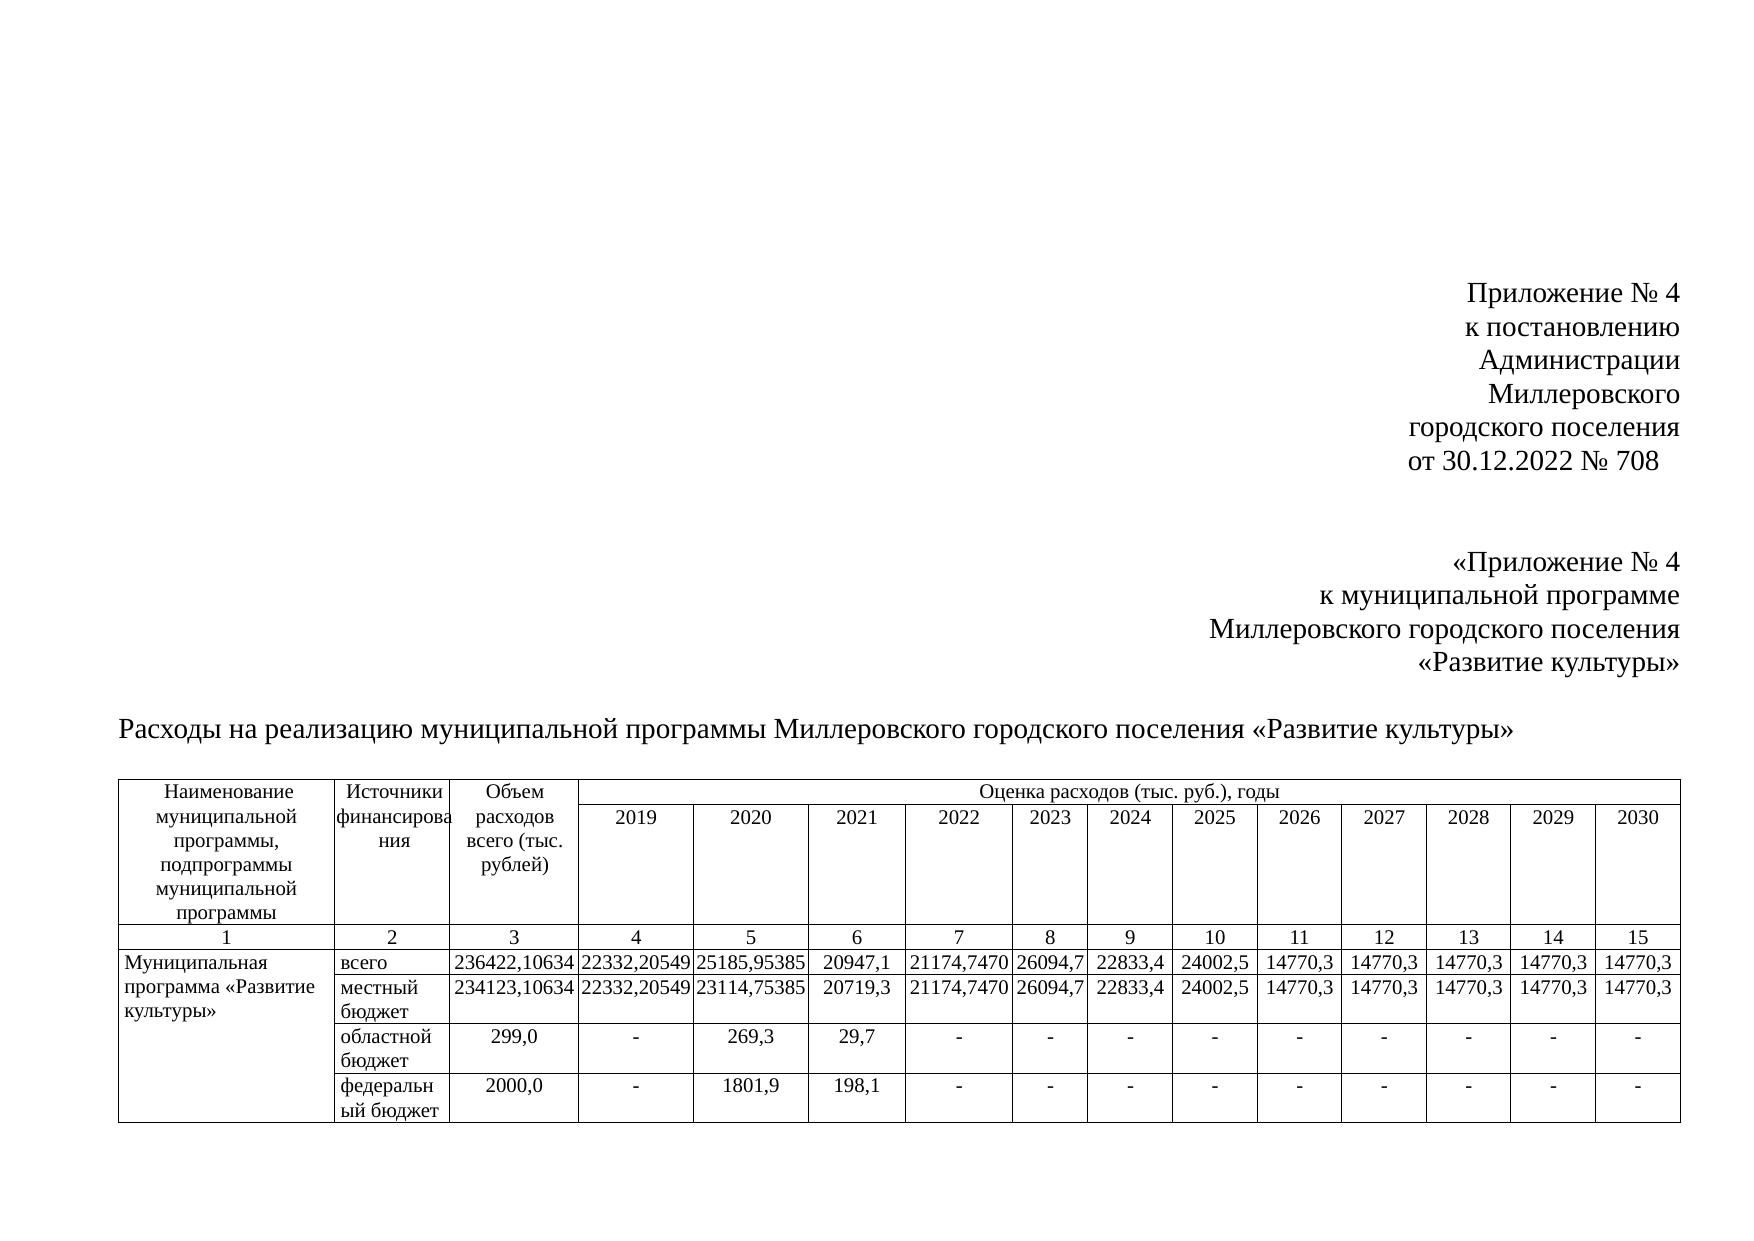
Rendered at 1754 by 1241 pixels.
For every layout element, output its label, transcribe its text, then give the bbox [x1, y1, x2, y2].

table_cell - [1342, 1074, 1426, 1122]
table_cell 1801,9 [694, 1074, 808, 1122]
table_cell 14770,3 [1258, 950, 1341, 974]
table_cell - [1173, 1074, 1257, 1122]
table_cell 2026 [1258, 805, 1341, 924]
table_cell 22332,20549 [579, 975, 693, 1023]
table_cell 2000,0 [450, 1074, 578, 1122]
table_cell Муниципальная программа «Развитие культуры» [119, 950, 334, 1122]
table_cell - [1511, 1074, 1595, 1122]
table_cell 236422,10634 [450, 950, 578, 974]
table_cell - [1596, 1074, 1680, 1122]
table_cell местный бюджет [335, 975, 449, 1023]
table_cell - [906, 1024, 1012, 1072]
table_cell 2022 [906, 805, 1012, 924]
table_cell - [1427, 1024, 1510, 1072]
table_cell 2025 [1173, 805, 1257, 924]
table_cell 3 [450, 925, 578, 949]
table_cell 2021 [809, 805, 905, 924]
table_header Наименование муниципальной программы, подпрограммы муниципальной программы [119, 780, 334, 924]
table_cell - [1013, 1024, 1087, 1072]
table_cell 2027 [1342, 805, 1426, 924]
table_cell 20947,1 [809, 950, 905, 974]
table_cell 23114,75385 [694, 975, 808, 1023]
table_cell - [1088, 1074, 1172, 1122]
text Миллеровского [118, 376, 1680, 409]
text Администрации [118, 342, 1680, 376]
table_cell 198,1 [809, 1074, 905, 1122]
table_cell 2019 [579, 805, 693, 924]
table_cell 2028 [1427, 805, 1510, 924]
table_cell 2020 [694, 805, 808, 924]
table_cell 8 [1013, 925, 1087, 949]
text городского поселения [118, 409, 1680, 443]
table_cell - [1013, 1074, 1087, 1122]
table_cell 269,3 [694, 1024, 808, 1072]
table_header Источники финансирования [335, 780, 449, 924]
table_cell 10 [1173, 925, 1257, 949]
text от 30.12.2022 № 708 [118, 443, 1666, 477]
table_cell 6 [809, 925, 905, 949]
table_cell всего [335, 950, 449, 974]
table_cell 9 [1088, 925, 1172, 949]
table_cell 13 [1427, 925, 1510, 949]
text «Приложение № 4 [118, 544, 1680, 577]
table_cell - [1173, 1024, 1257, 1072]
table_cell федеральный бюджет [335, 1074, 449, 1122]
table_cell 25185,95385 [694, 950, 808, 974]
table_cell 15 [1596, 925, 1680, 949]
table_cell областной бюджет [335, 1024, 449, 1072]
table_cell - [579, 1024, 693, 1072]
table_cell 21174,7470 [906, 975, 1012, 1023]
table_cell - [1596, 1024, 1680, 1072]
table_cell 2029 [1511, 805, 1595, 924]
table_cell 299,0 [450, 1024, 578, 1072]
table_cell - [1511, 1024, 1595, 1072]
table_cell 2030 [1596, 805, 1680, 924]
table_cell 22833,4 [1088, 950, 1172, 974]
table_cell 2023 [1013, 805, 1087, 924]
text к муниципальной программе [118, 577, 1680, 611]
table_cell 1 [119, 925, 334, 949]
text Миллеровского городского поселения [118, 611, 1680, 644]
text «Развитие культуры» [118, 644, 1680, 678]
table_cell 14770,3 [1511, 950, 1595, 974]
table_cell 234123,10634 [450, 975, 578, 1023]
table_header Оценка расходов (тыс. руб.), годы [579, 780, 1680, 803]
table_cell 20719,3 [809, 975, 905, 1023]
table_cell 22833,4 [1088, 975, 1172, 1023]
table_cell 14770,3 [1427, 950, 1510, 974]
table_cell 24002,5 [1173, 975, 1257, 1023]
table_cell 26094,7 [1013, 975, 1087, 1023]
table_cell 7 [906, 925, 1012, 949]
table_cell - [1088, 1024, 1172, 1072]
table_cell 14 [1511, 925, 1595, 949]
table_cell 24002,5 [1173, 950, 1257, 974]
table_cell 2 [335, 925, 449, 949]
table_cell - [1342, 1024, 1426, 1072]
table_header Объем расходов всего (тыс. рублей) [450, 780, 578, 924]
table_cell 11 [1258, 925, 1341, 949]
table_cell 21174,7470 [906, 950, 1012, 974]
table_cell 2024 [1088, 805, 1172, 924]
table_cell - [1258, 1074, 1341, 1122]
table_cell 14770,3 [1342, 975, 1426, 1023]
table_cell 5 [694, 925, 808, 949]
table_cell - [1258, 1024, 1341, 1072]
table_cell 29,7 [809, 1024, 905, 1072]
table_cell 4 [579, 925, 693, 949]
table_cell 14770,3 [1596, 975, 1680, 1023]
table_cell - [1427, 1074, 1510, 1122]
table_cell 14770,3 [1511, 975, 1595, 1023]
text к постановлению [118, 309, 1680, 342]
table_cell - [579, 1074, 693, 1122]
table_cell 12 [1342, 925, 1426, 949]
table_cell 26094,7 [1013, 950, 1087, 974]
table_cell 14770,3 [1596, 950, 1680, 974]
table_cell 14770,3 [1342, 950, 1426, 974]
table_cell 22332,20549 [579, 950, 693, 974]
table_cell 14770,3 [1427, 975, 1510, 1023]
text Приложение № 4 [118, 277, 1680, 309]
table_cell 14770,3 [1258, 975, 1341, 1023]
table_cell - [906, 1074, 1012, 1122]
text Расходы на реализацию муниципальной программы Миллеровского городского поселения «Развитие культуры» [118, 711, 1680, 745]
